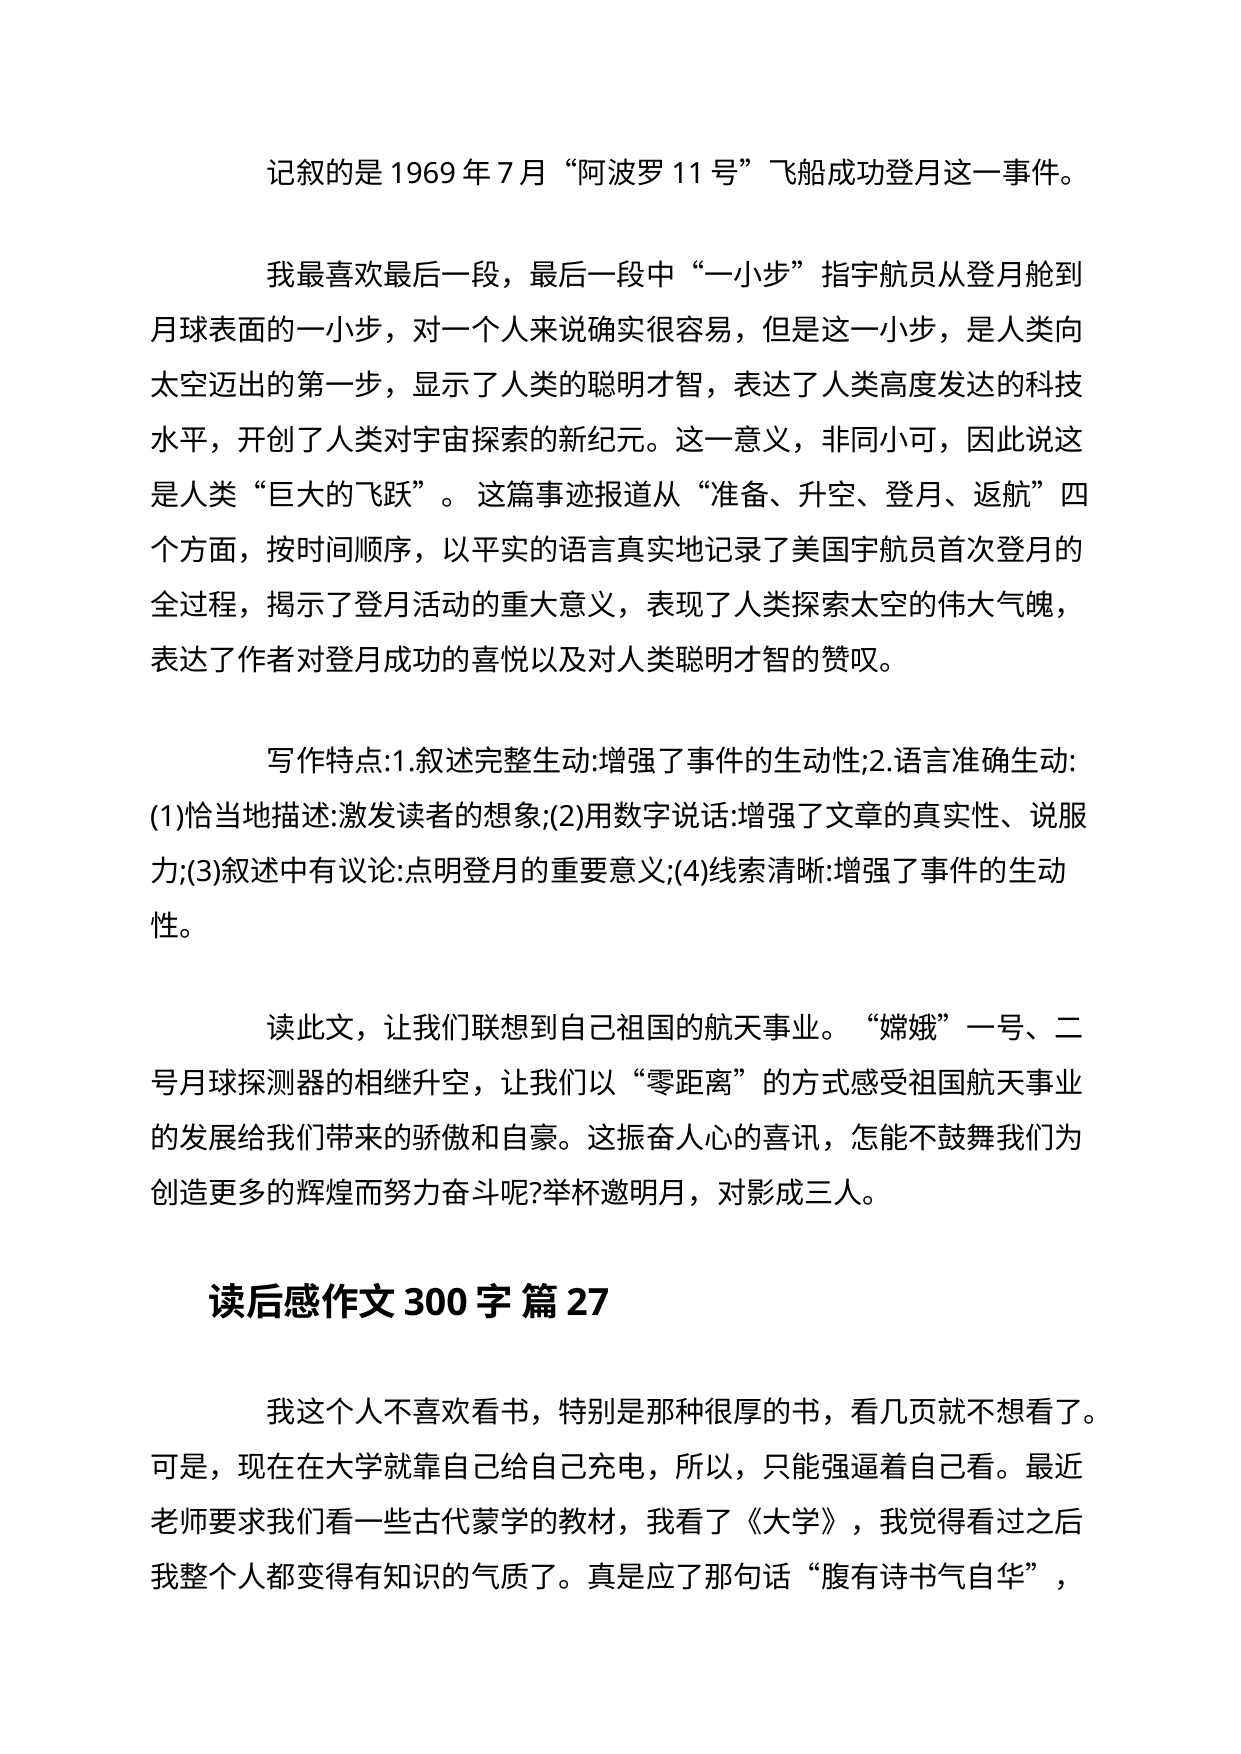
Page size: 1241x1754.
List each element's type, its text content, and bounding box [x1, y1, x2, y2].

text 读后感作文300字 篇27 [150, 1271, 1090, 1326]
text 记叙的是1969年7月“阿波罗11号”飞船成功登月这一事件。 [150, 150, 1090, 192]
text 我最喜欢最后一段，最后一段中“一小步”指宇航员从登月舱到月球表面的一小步，对一个人来说确实很容易，但是这一小步，是人类向太空迈出的第一步，显示了人类的聪明才智，表达了人类高度发达的科技水平，开创了人类对宇宙探索的新纪元。这一意义，非同小可，因此说这是人类“巨大的飞跃”。 这篇事迹报道从“准备、升空、登月、返航”四个方面，按时间顺序，以平实的语言真实地记录了美国宇航员首次登月的全过程，揭示了登月活动的重大意义，表现了人类探索太空的伟大气魄，表达了作者对登月成功的喜悦以及对人类聪明才智的赞叹。 [150, 252, 1090, 678]
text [150, 1389, 1090, 1596]
text 写作特点:1.叙述完整生动:增强了事件的生动性;2.语言准确生动:(1)恰当地描述:激发读者的想象;(2)用数字说话:增强了文章的真实性、说服力;(3)叙述中有议论:点明登月的重要意义;(4)线索清晰:增强了事件的生动性。 [150, 738, 1090, 945]
text 读此文，让我们联想到自己祖国的航天事业。“嫦娥”一号、二号月球探测器的相继升空，让我们以“零距离”的方式感受祖国航天事业的发展给我们带来的骄傲和自豪。这振奋人心的喜讯，怎能不鼓舞我们为创造更多的辉煌而努力奋斗呢?举杯邀明月，对影成三人。 [150, 1005, 1090, 1212]
